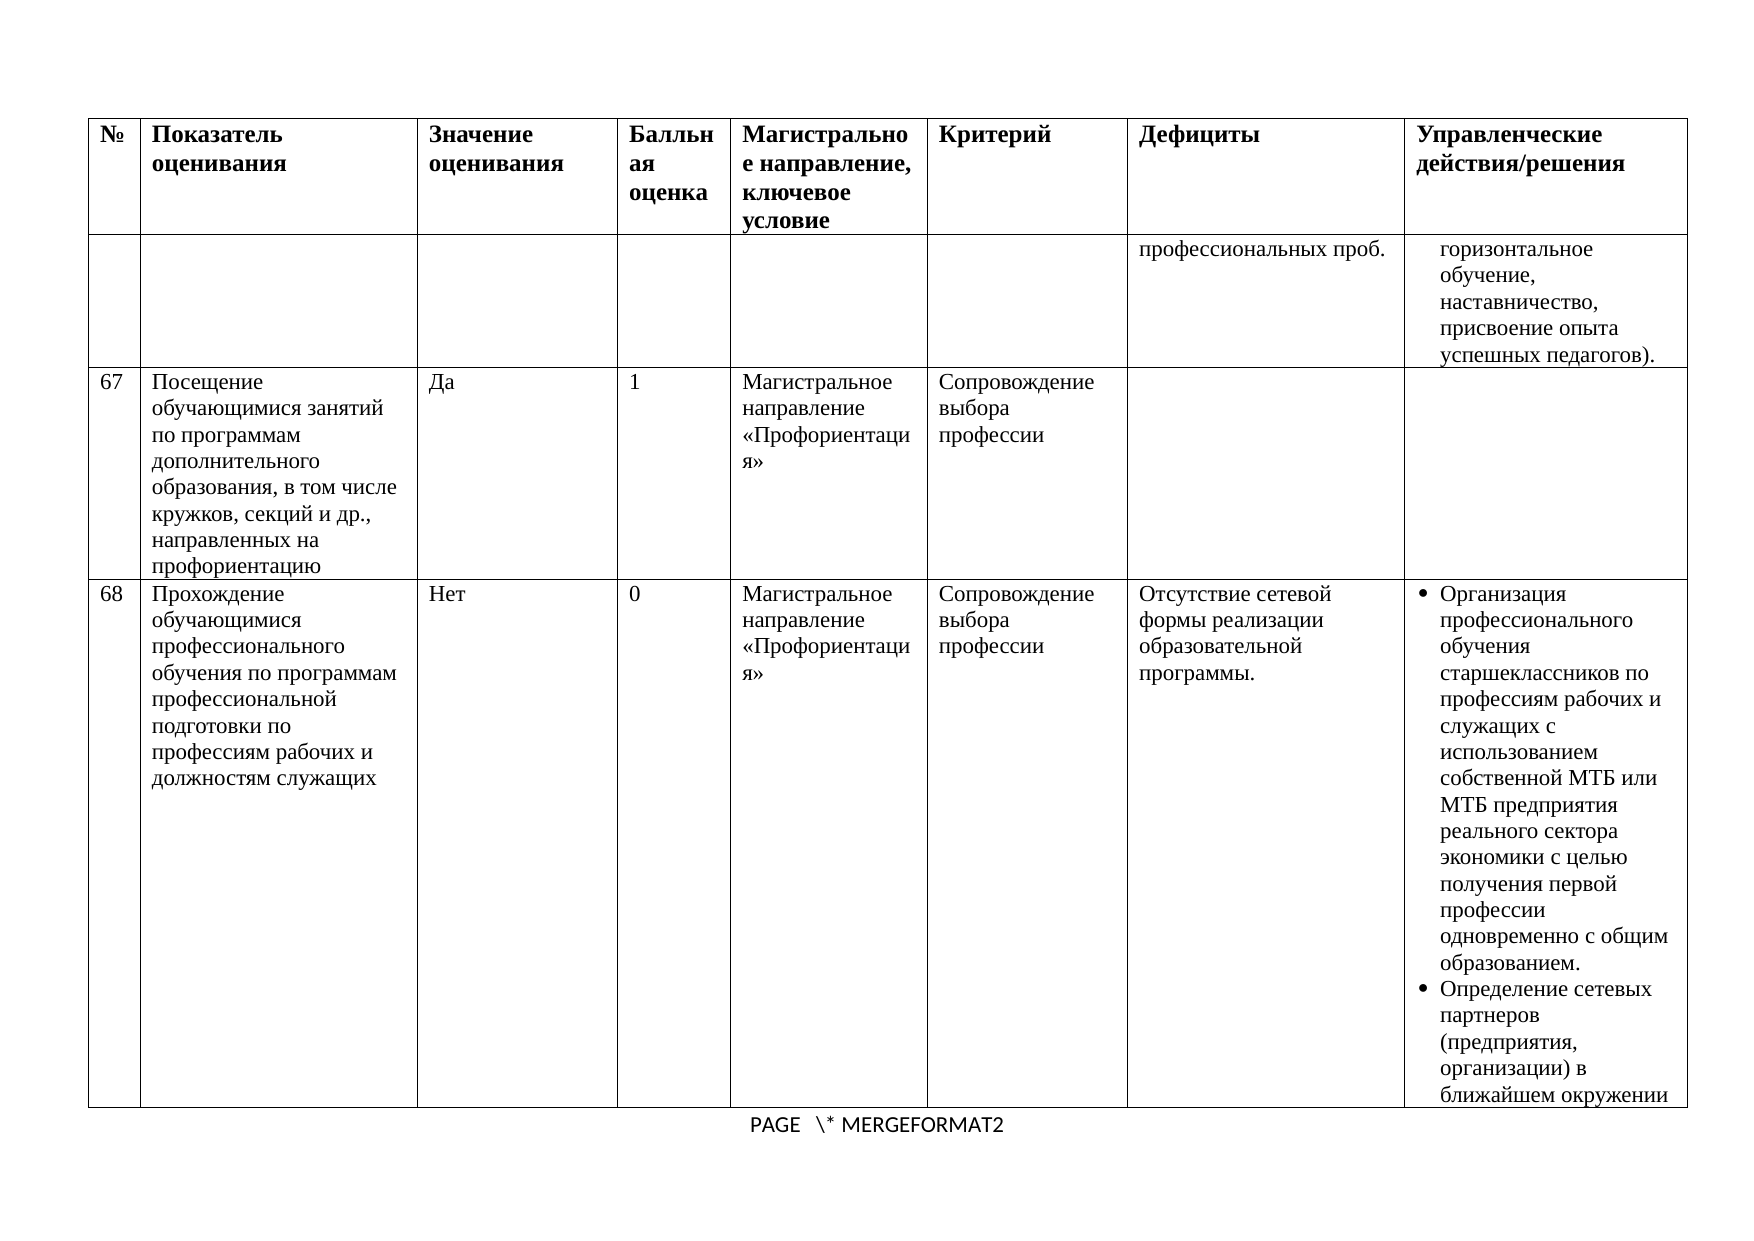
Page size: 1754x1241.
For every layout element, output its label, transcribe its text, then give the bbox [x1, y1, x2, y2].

table_cell Сопровождение выбора профессии [928, 368, 1127, 579]
table_header Магистральное направление, ключевое условие [731, 119, 927, 234]
table_cell 68 [89, 580, 140, 1107]
table_header Показатель оценивания [141, 119, 417, 234]
table_cell [1128, 368, 1404, 579]
table_cell Посещение обучающимися занятий по программам дополнительного образования, в том числе кружков, секций и др., направленных на профориентацию [141, 368, 417, 579]
table_cell Да [418, 368, 617, 579]
table_cell 1 [618, 368, 730, 579]
table_cell [1405, 368, 1687, 579]
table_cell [731, 580, 927, 1107]
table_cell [1128, 235, 1404, 367]
table_header № [89, 119, 140, 234]
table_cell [1405, 235, 1687, 367]
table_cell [141, 580, 417, 1107]
table_cell 67 [89, 368, 140, 579]
table_header Управленческие действия/решения [1405, 119, 1687, 234]
table_header Дефициты [1128, 119, 1404, 234]
table_cell Нет [418, 580, 617, 1107]
table_header Балльная оценка [618, 119, 730, 234]
table_cell 0 [618, 580, 730, 1107]
table_header Критерий [928, 119, 1127, 234]
table_header Значение оценивания [418, 119, 617, 234]
table_cell Магистральное направление «Профориентация» [731, 368, 927, 579]
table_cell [1405, 580, 1687, 1107]
table_cell Сопровождение выбора профессии [928, 580, 1127, 1107]
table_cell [1128, 580, 1404, 1107]
